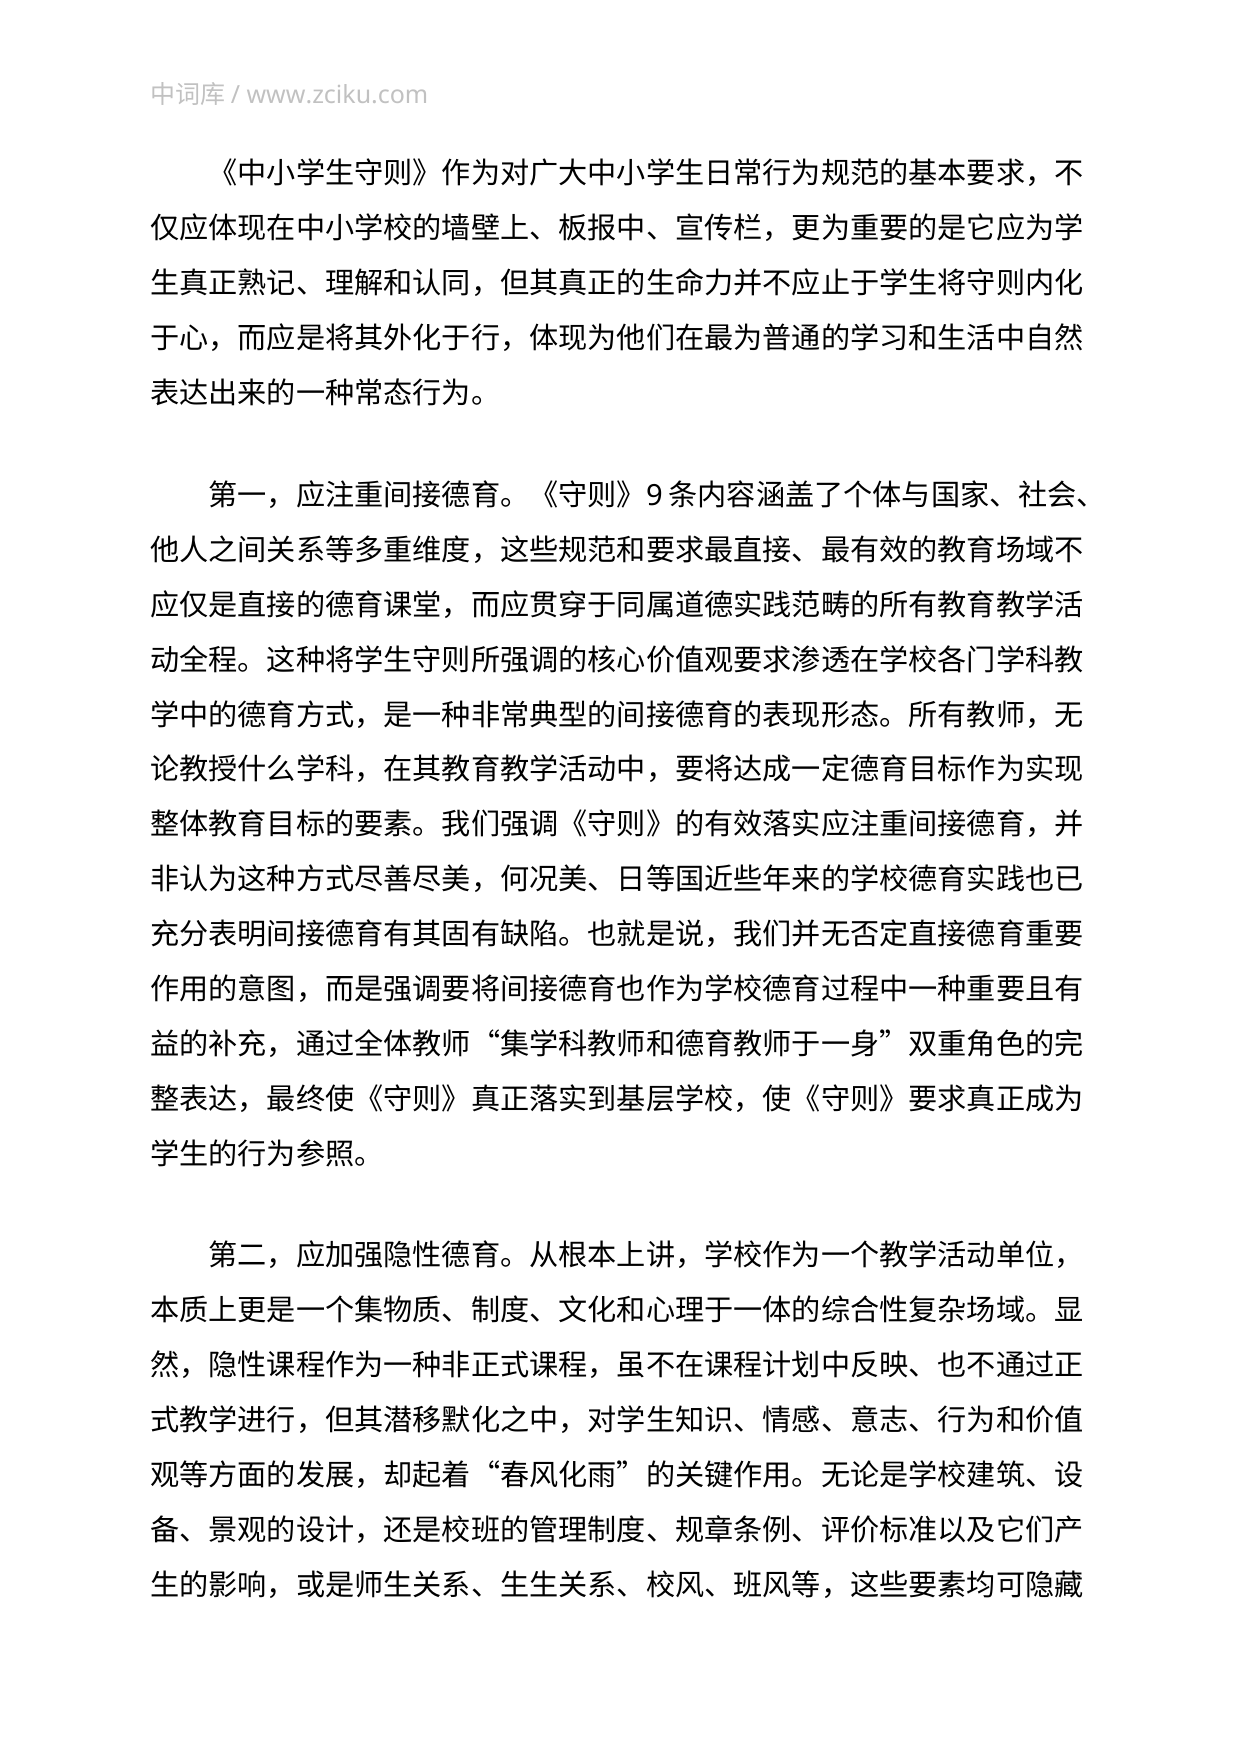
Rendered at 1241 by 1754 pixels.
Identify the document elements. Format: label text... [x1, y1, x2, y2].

text 《中小学生守则》作为对广大中小学生日常行为规范的基本要求，不仅应体现在中小学校的墙壁上、板报中、宣传栏，更为重要的是它应为学生真正熟记、理解和认同，但其真正的生命力并不应止于学生将守则内化于心，而应是将其外化于行，体现为他们在最为普通的学习和生活中自然表达出来的一种常态行为。 [150, 150, 1090, 412]
text 第一，应注重间接德育。《守则》9条内容涵盖了个体与国家、社会、他人之间关系等多重维度，这些规范和要求最直接、最有效的教育场域不应仅是直接的德育课堂，而应贯穿于同属道德实践范畴的所有教育教学活动全程。这种将学生守则所强调的核心价值观要求渗透在学校各门学科教学中的德育方式，是一种非常典型的间接德育的表现形态。所有教师，无论教授什么学科，在其教育教学活动中，要将达成一定德育目标作为实现整体教育目标的要素。我们强调《守则》的有效落实应注重间接德育，并非认为这种方式尽善尽美，何况美、日等国近些年来的学校德育实践也已充分表明间接德育有其固有缺陷。也就是说，我们并无否定直接德育重要作用的意图，而是强调要将间接德育也作为学校德育过程中一种重要且有益的补充，通过全体教师“集学科教师和德育教师于一身”双重角色的完整表达，最终使《守则》真正落实到基层学校，使《守则》要求真正成为学生的行为参照。 [150, 471, 1090, 1172]
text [150, 1232, 1090, 1604]
